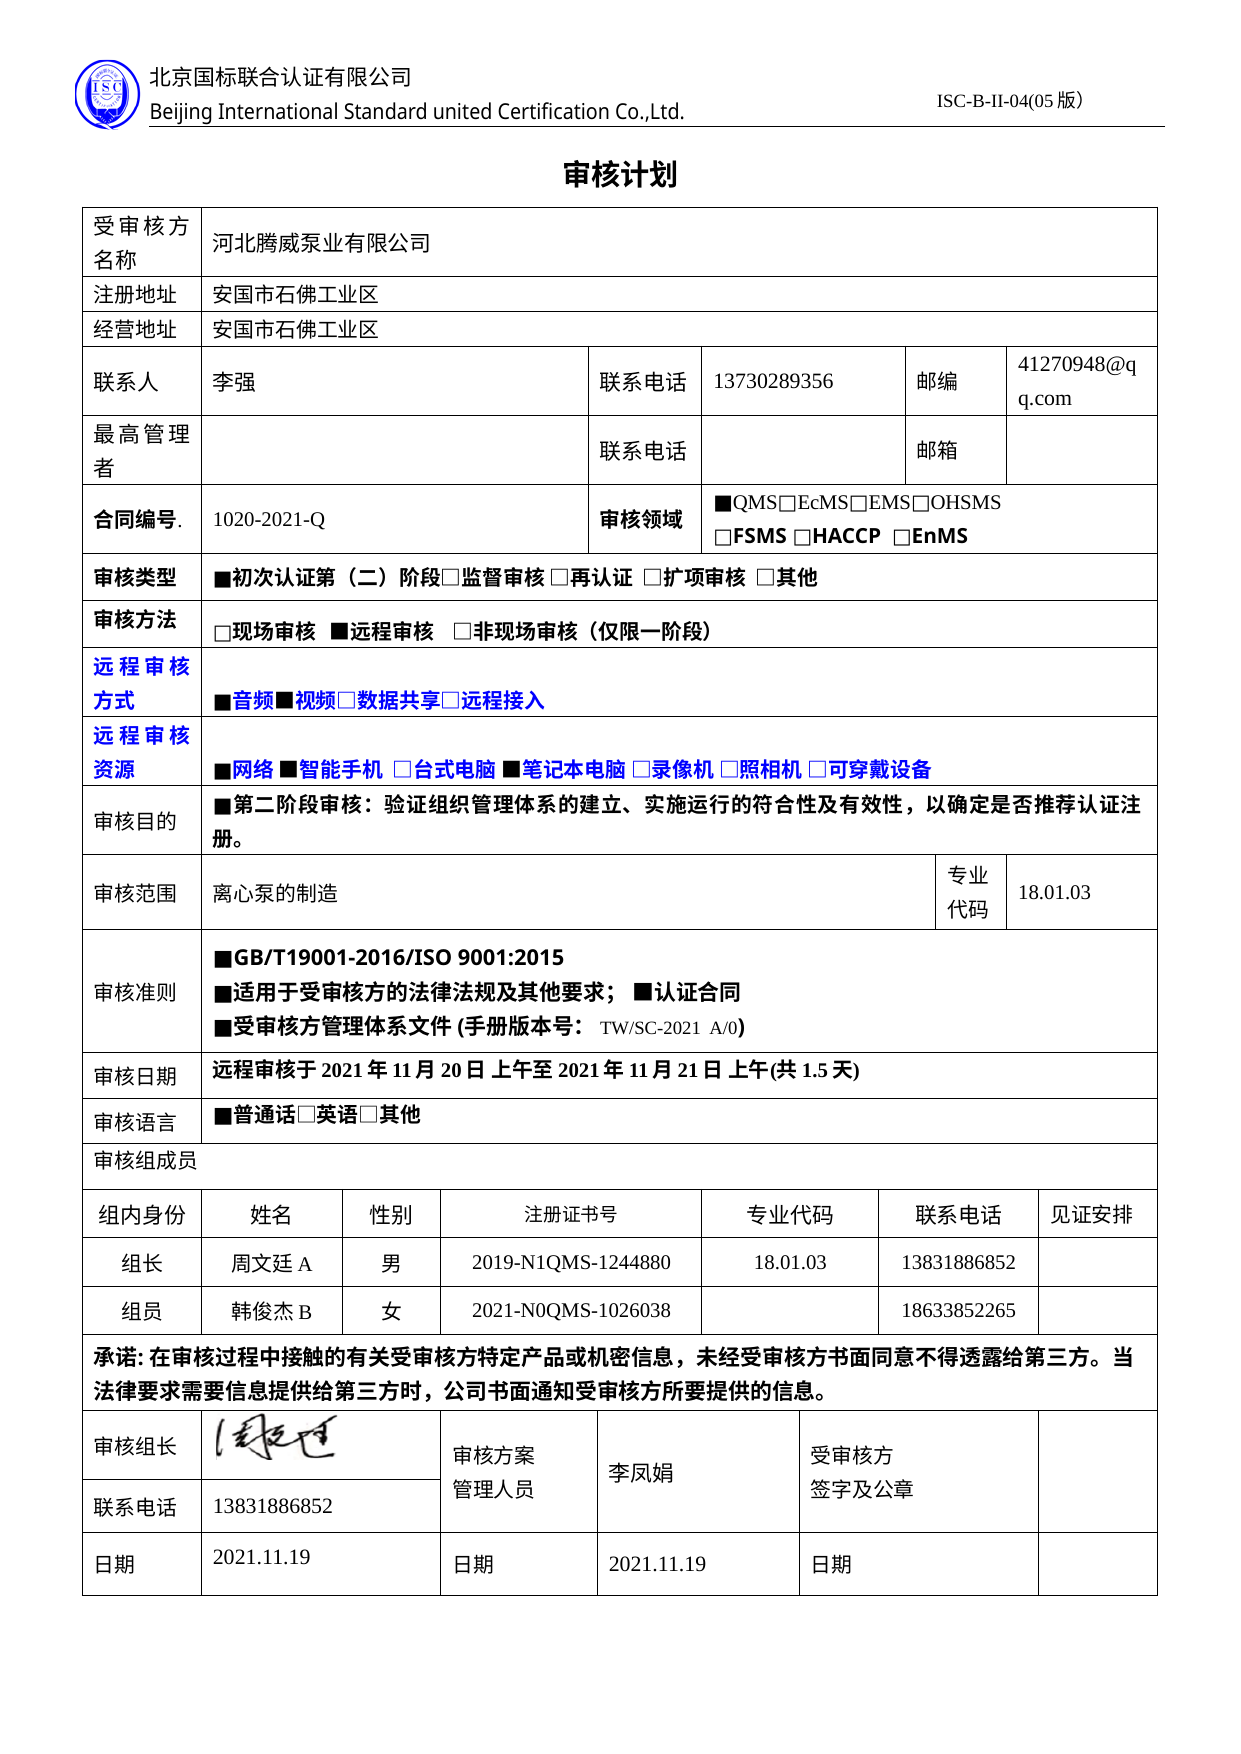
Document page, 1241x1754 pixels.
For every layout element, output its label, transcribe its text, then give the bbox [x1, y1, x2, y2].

table_cell 远程审核资源 [83, 717, 201, 785]
table_cell 1020-2021-Q [202, 485, 588, 552]
table_cell [1039, 1238, 1157, 1286]
table_cell 13831886852 [202, 1480, 440, 1532]
table_cell 审核组长 [83, 1411, 201, 1479]
table_cell ■第二阶段审核：验证组织管理体系的建立、实施运行的符合性及有效性，以确定是否推荐认证注册。 [202, 786, 1157, 854]
table_cell 2021.11.19 [202, 1533, 440, 1594]
table_cell 邮编 [906, 347, 1006, 414]
table_cell 2021-N0QMS-1026038 [441, 1287, 701, 1334]
table_cell 离心泵的制造 [202, 855, 935, 929]
table_cell 性别 [343, 1190, 440, 1237]
table_cell 审核类型 [83, 554, 201, 600]
table_cell 联系人 [83, 347, 201, 414]
table_cell 日期 [800, 1533, 1038, 1594]
table_cell 组长 [83, 1238, 201, 1286]
table_cell [702, 1287, 878, 1334]
table_cell 日期 [83, 1533, 201, 1594]
table_header 受审核方名称 [83, 208, 201, 276]
table_cell 18.01.03 [1007, 855, 1157, 929]
table_cell 审核目的 [83, 786, 201, 854]
table_cell 2021.11.19 [598, 1533, 799, 1594]
table_cell 专业代码 [702, 1190, 878, 1237]
table_cell ■网络 ■智能手机 □台式电脑 ■笔记本电脑 □录像机 □照相机 □可穿戴设备 [202, 717, 1157, 785]
table_cell 13730289356 [702, 347, 905, 414]
table_cell 18.01.03 [702, 1238, 878, 1286]
text 审核计划 [75, 139, 1165, 207]
table_cell [1039, 1411, 1157, 1532]
table_cell 审核方案 管理人员 [441, 1411, 597, 1532]
table_cell 安国市石佛工业区 [202, 277, 1157, 311]
table_cell 韩俊杰B [202, 1287, 342, 1334]
table_cell 联系电话 [879, 1190, 1038, 1237]
table_cell 注册地址 [83, 277, 201, 311]
table_cell [1007, 416, 1157, 483]
table_cell ■音频■视频□数据共享□远程接入 [202, 648, 1157, 716]
table_cell 合同编号. [83, 485, 201, 552]
table_cell 审核范围 [83, 855, 201, 929]
table_cell [202, 1411, 440, 1479]
table_cell [702, 416, 905, 483]
table_cell 受审核方 签字及公章 [800, 1411, 1038, 1532]
picture [212, 1411, 347, 1463]
table_cell 注册证书号 [441, 1190, 701, 1237]
table_cell 审核语言 [83, 1099, 201, 1143]
table_cell 最高管理者 [83, 416, 201, 483]
table_cell 女 [343, 1287, 440, 1334]
picture [75, 59, 143, 129]
table_cell 审核方法 [83, 601, 201, 647]
table_cell 13831886852 [879, 1238, 1038, 1286]
table_cell 日期 [441, 1533, 597, 1594]
table_cell 审核准则 [83, 930, 201, 1052]
table_header 河北腾威泵业有限公司 [202, 208, 1157, 276]
table_cell 审核领域 [589, 485, 701, 552]
table_cell 男 [343, 1238, 440, 1286]
table_cell □现场审核 ■远程审核 □非现场审核（仅限一阶段） [202, 601, 1157, 647]
table_cell 审核日期 [83, 1053, 201, 1097]
table_cell 李强 [202, 347, 588, 414]
table_cell [202, 416, 588, 483]
table_cell 安国市石佛工业区 [202, 312, 1157, 346]
table_cell ■GB/T19001-2016/ISO 9001:2015 ■适用于受审核方的法律法规及其他要求； ■认证合同 ■受审核方管理体系文件 (手册版本号： TW/SC-2021 A/0) [202, 930, 1157, 1052]
table_cell 41270948@qq.com [1007, 347, 1157, 414]
table_cell [1039, 1533, 1157, 1594]
table_cell ■初次认证第（二）阶段□监督审核 □再认证 □扩项审核 □其他 [202, 554, 1157, 600]
table_cell 远程审核于2021年11月20日 上午至2021年11月21日 上午(共1.5天) [202, 1053, 1157, 1097]
table_cell 承诺: 在审核过程中接触的有关受审核方特定产品或机密信息，未经受审核方书面同意不得透露给第三方。当法律要求需要信息提供给第三方时，公司书面通知受审核方所要提供的信息。 [83, 1335, 1157, 1410]
table_cell 专业 代码 [936, 855, 1006, 929]
table_cell 审核组成员 [83, 1144, 1157, 1189]
table_cell 姓名 [202, 1190, 342, 1237]
table_cell 联系电话 [589, 416, 701, 483]
table_cell [1039, 1287, 1157, 1334]
table_cell 李凤娟 [598, 1411, 799, 1532]
table_cell 组内身份 [83, 1190, 201, 1237]
table_cell 组员 [83, 1287, 201, 1334]
table_cell 联系电话 [83, 1480, 201, 1532]
table_cell 2019-N1QMS-1244880 [441, 1238, 701, 1286]
table_cell 见证安排 [1039, 1190, 1157, 1237]
table_cell 远程审核方式 [83, 648, 201, 716]
table_cell 联系电话 [589, 347, 701, 414]
table_cell 邮箱 [906, 416, 1006, 483]
table_cell 经营地址 [83, 312, 201, 346]
table_cell 18633852265 [879, 1287, 1038, 1334]
table_cell ■QMS□EcMS□EMS□OHSMS □FSMS □HACCP □EnMS [702, 485, 1157, 552]
table_cell 周文廷A [202, 1238, 342, 1286]
table_cell ■普通话□英语□其他 [202, 1099, 1157, 1143]
